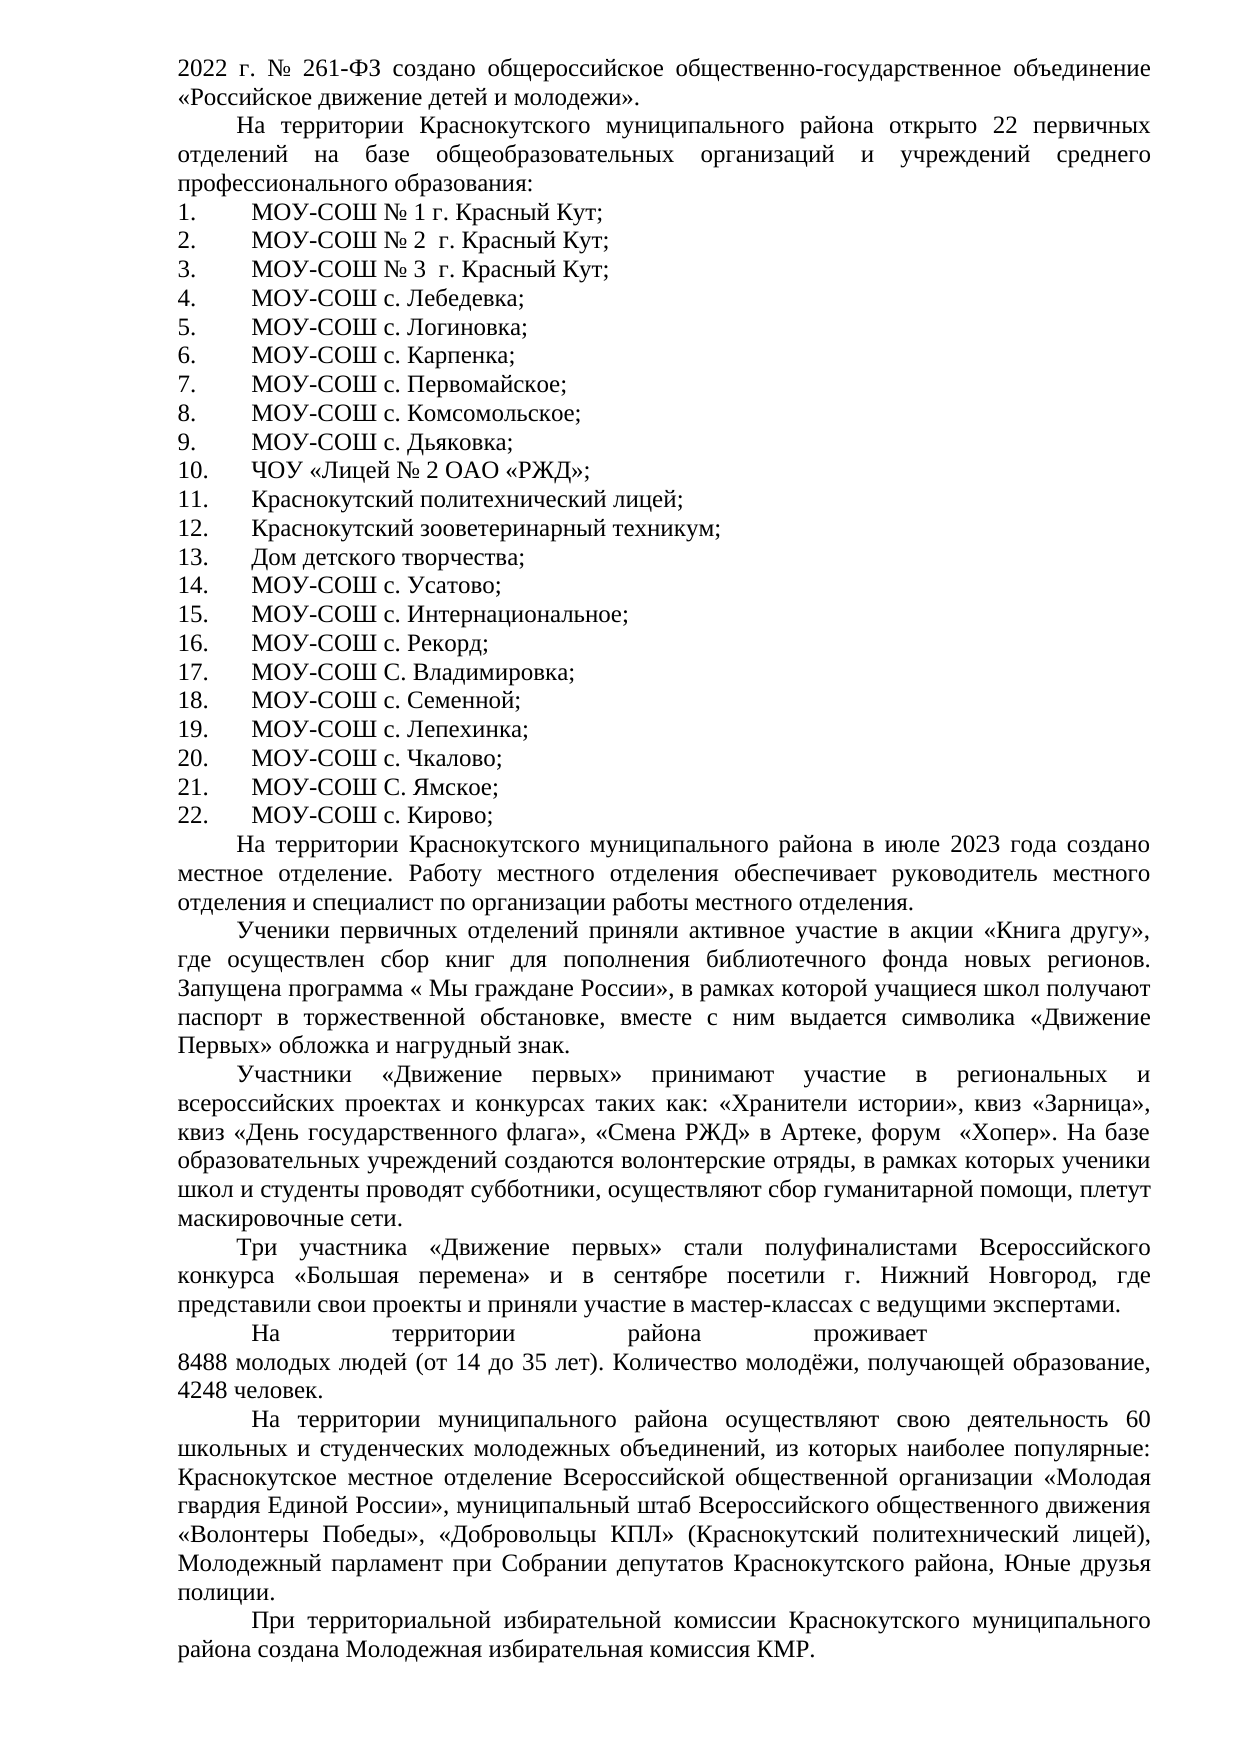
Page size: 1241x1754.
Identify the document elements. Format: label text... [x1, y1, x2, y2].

list МОУ-СОШ № 1 г. Красный Кут; [177, 197, 1152, 226]
list МОУ-СОШ с. Логиновка; [177, 312, 1152, 341]
list МОУ-СОШ с. Дьяковка; [177, 427, 1152, 456]
list МОУ-СОШ с. Рекорд; [177, 628, 1152, 657]
text Три участника «Движение первых» стали полуфиналистами Всероссийского конкурса «Большая перемена» и в сентябре посетили г. Нижний Новгород, где представили свои проекты и приняли участие в мастер-классах с ведущими экспертами. [177, 1232, 1152, 1318]
list МОУ-СОШ с. Интернациональное; [177, 599, 1152, 628]
list МОУ-СОШ с. Первомайское; [177, 369, 1152, 398]
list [177, 53, 1152, 111]
text На территории района проживает 8488 молодых людей (от 14 до 35 лет). Количество молодёжи, получающей образование, 4248 человек. [177, 1318, 1152, 1404]
text На территории Краснокутского муниципального района в июле 2023 года создано местное отделение. Работу местного отделения обеспечивает руководитель местного отделения и специалист по организации работы местного отделения. [177, 829, 1152, 916]
text При территориальной избирательной комиссии Краснокутского муниципального района создана Молодежная избирательная комиссия КМР. [177, 1606, 1152, 1663]
list МОУ-СОШ с. Семенной; [177, 686, 1152, 714]
text На территории муниципального района осуществляют свою деятельность 60 школьных и студенческих молодежных объединений, из которых наиболее популярные: Краснокутское местное отделение Всероссийской общественной организации «Молодая гвардия Единой России», муниципальный штаб Всероссийского общественного движения «Волонтеры Победы», «Добровольцы КПЛ» (Краснокутский политехнический лицей), Молодежный парламент при Собрании депутатов Краснокутского района, Юные друзья полиции. [177, 1404, 1152, 1606]
list ЧОУ «Лицей № 2 ОАО «РЖД»; [177, 456, 1152, 484]
list МОУ-СОШ с. Чкалово; [177, 743, 1152, 772]
list МОУ-СОШ с. Лебедевка; [177, 283, 1152, 312]
list МОУ-СОШ с. Комсомольское; [177, 398, 1152, 427]
list МОУ-СОШ с. Лепехинка; [177, 714, 1152, 743]
list Краснокутский политехнический лицей; [177, 484, 1152, 513]
list МОУ-СОШ с. Усатово; [177, 571, 1152, 599]
list На территории Краснокутского муниципального района открыто 22 первичных отделений на базе общеобразовательных организаций и учреждений среднего профессионального образования: [177, 111, 1152, 197]
list МОУ-СОШ № 2 г. Красный Кут; [177, 226, 1152, 254]
list МОУ-СОШ с. Карпенка; [177, 341, 1152, 369]
list МОУ-СОШ с. Кирово; [177, 801, 1152, 829]
list МОУ-СОШ С. Владимировка; [177, 657, 1152, 686]
text Ученики первичных отделений приняли активное участие в акции «Книга другу», где осуществлен сбор книг для пополнения библиотечного фонда новых регионов. Запущена программа « Мы граждане России», в рамках которой учащиеся школ получают паспорт в торжественной обстановке, вместе с ним выдается символика «Движение Первых» обложка и нагрудный знак. [177, 916, 1152, 1059]
text Участники «Движение первых» принимают участие в региональных и всероссийских проектах и конкурсах таких как: «Хранители истории», квиз «Зарница», квиз «День государственного флага», «Смена РЖД» в Артеке, форум «Хопер». На базе образовательных учреждений создаются волонтерские отряды, в рамках которых ученики школ и студенты проводят субботники, осуществляют сбор гуманитарной помощи, плетут маскировочные сети. [177, 1059, 1152, 1232]
list Краснокутский зооветеринарный техникум; [177, 513, 1152, 542]
list Дом детского творчества; [177, 542, 1152, 571]
list МОУ-СОШ № 3 г. Красный Кут; [177, 254, 1152, 283]
list МОУ-СОШ С. Ямское; [177, 772, 1152, 801]
